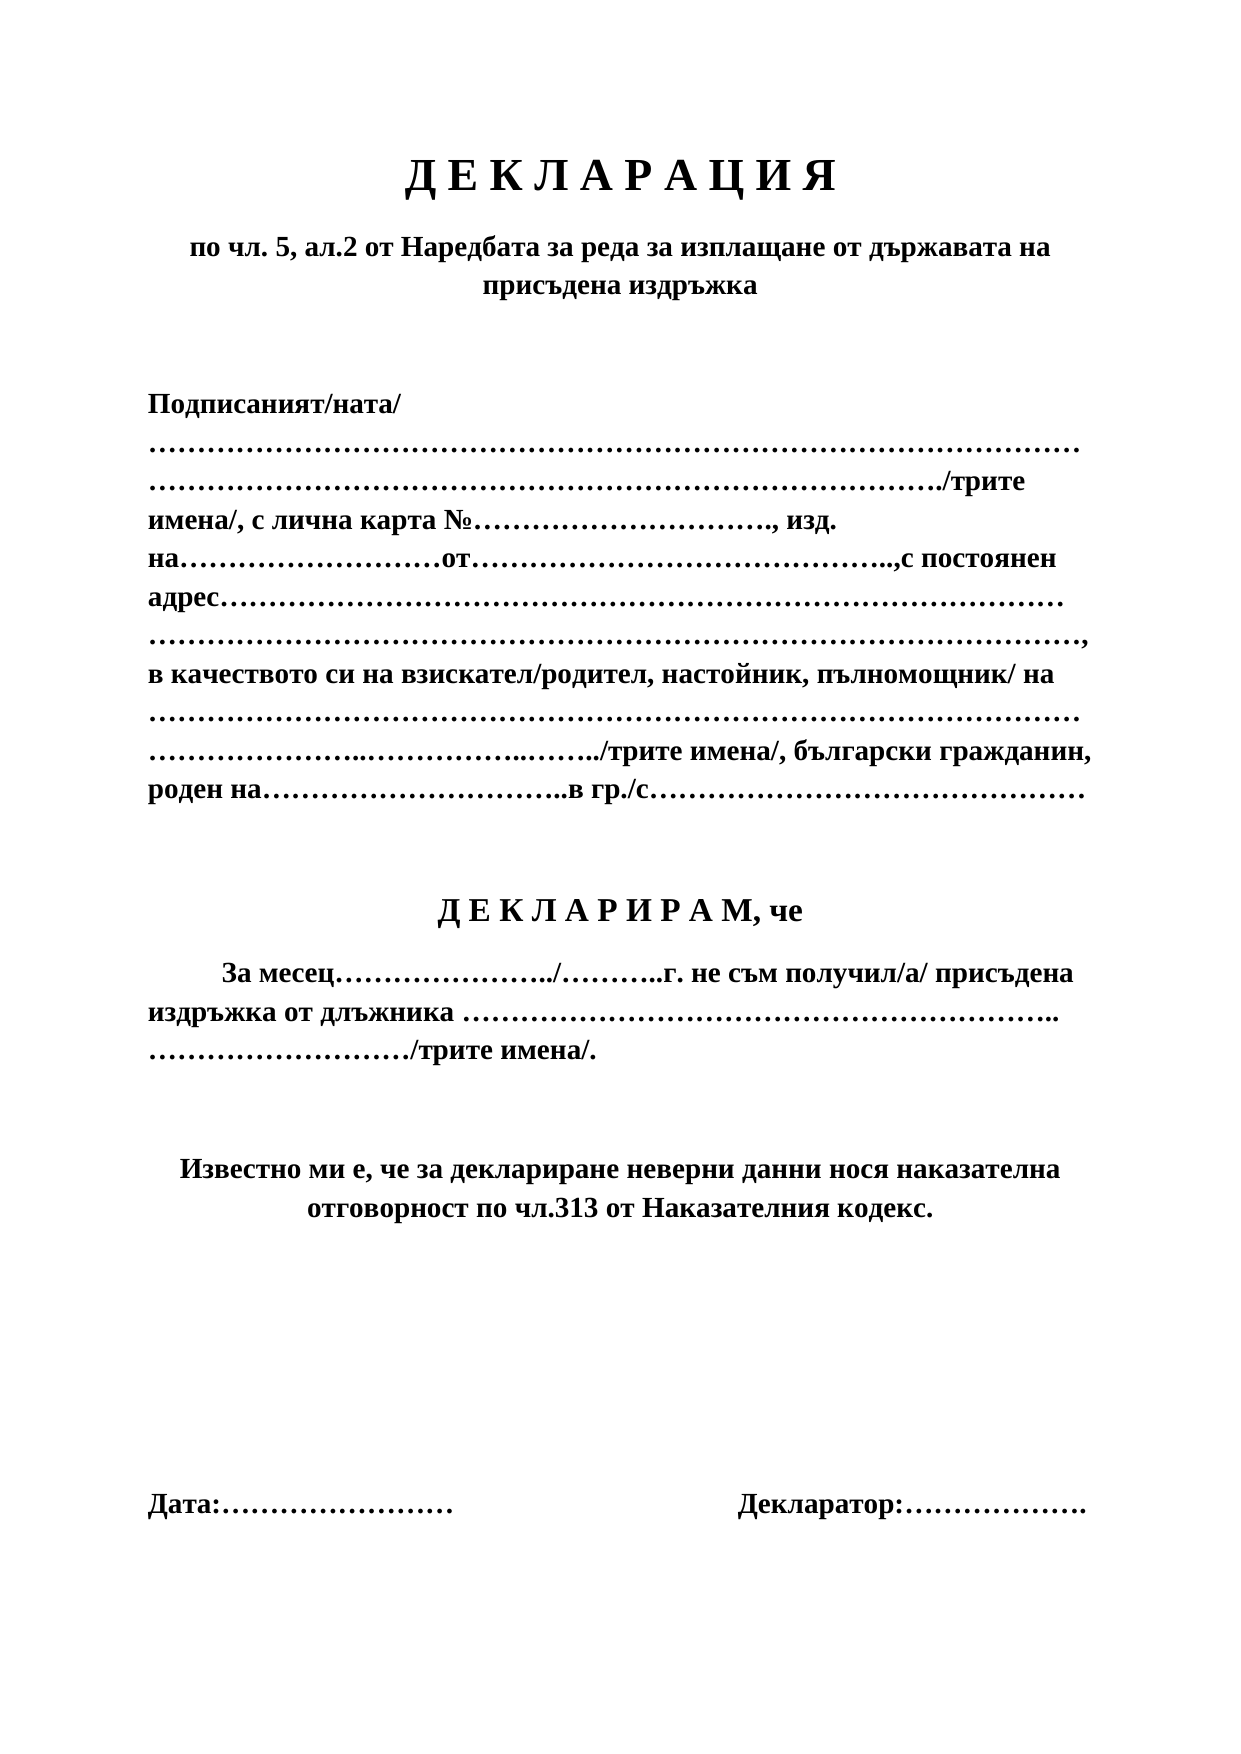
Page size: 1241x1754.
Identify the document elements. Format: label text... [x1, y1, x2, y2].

text Д Е К Л А Р А Ц И Я [148, 148, 1093, 200]
text Подписаният/ната/……………………………………………………………………………………………………………………………………………………………./трите имена/, с лична карта №…………………………., изд. на………………………от……………………………………..,с постоянен адрес…………………………………………………………………………………………………………………………………………………………………, в качеството си на взискател/родител, настойник, пълномощник/ на ………………………………………………………………………………………………………..……………..……../трите имена/, български гражданин, роден на…………………………..в гр./с……………………………………… [148, 386, 1093, 805]
text Д Е К Л А Р И Р А М, че [148, 890, 1093, 929]
text Известно ми е, че за деклариране неверни данни нося наказателна отговорност по чл.313 от Наказателния кодекс. [148, 1151, 1093, 1223]
text Дата:…………………… Декларатор:………………. [148, 1487, 1093, 1520]
text За месец…………………../………..г. не съм получил/а/ присъдена издръжка от длъжника …………………………………………………….. ………………………/трите имена/. [148, 955, 1093, 1066]
text по чл. 5, ал.2 от Наредбата за реда за изплащане от държавата на присъдена издръжка [148, 229, 1093, 301]
